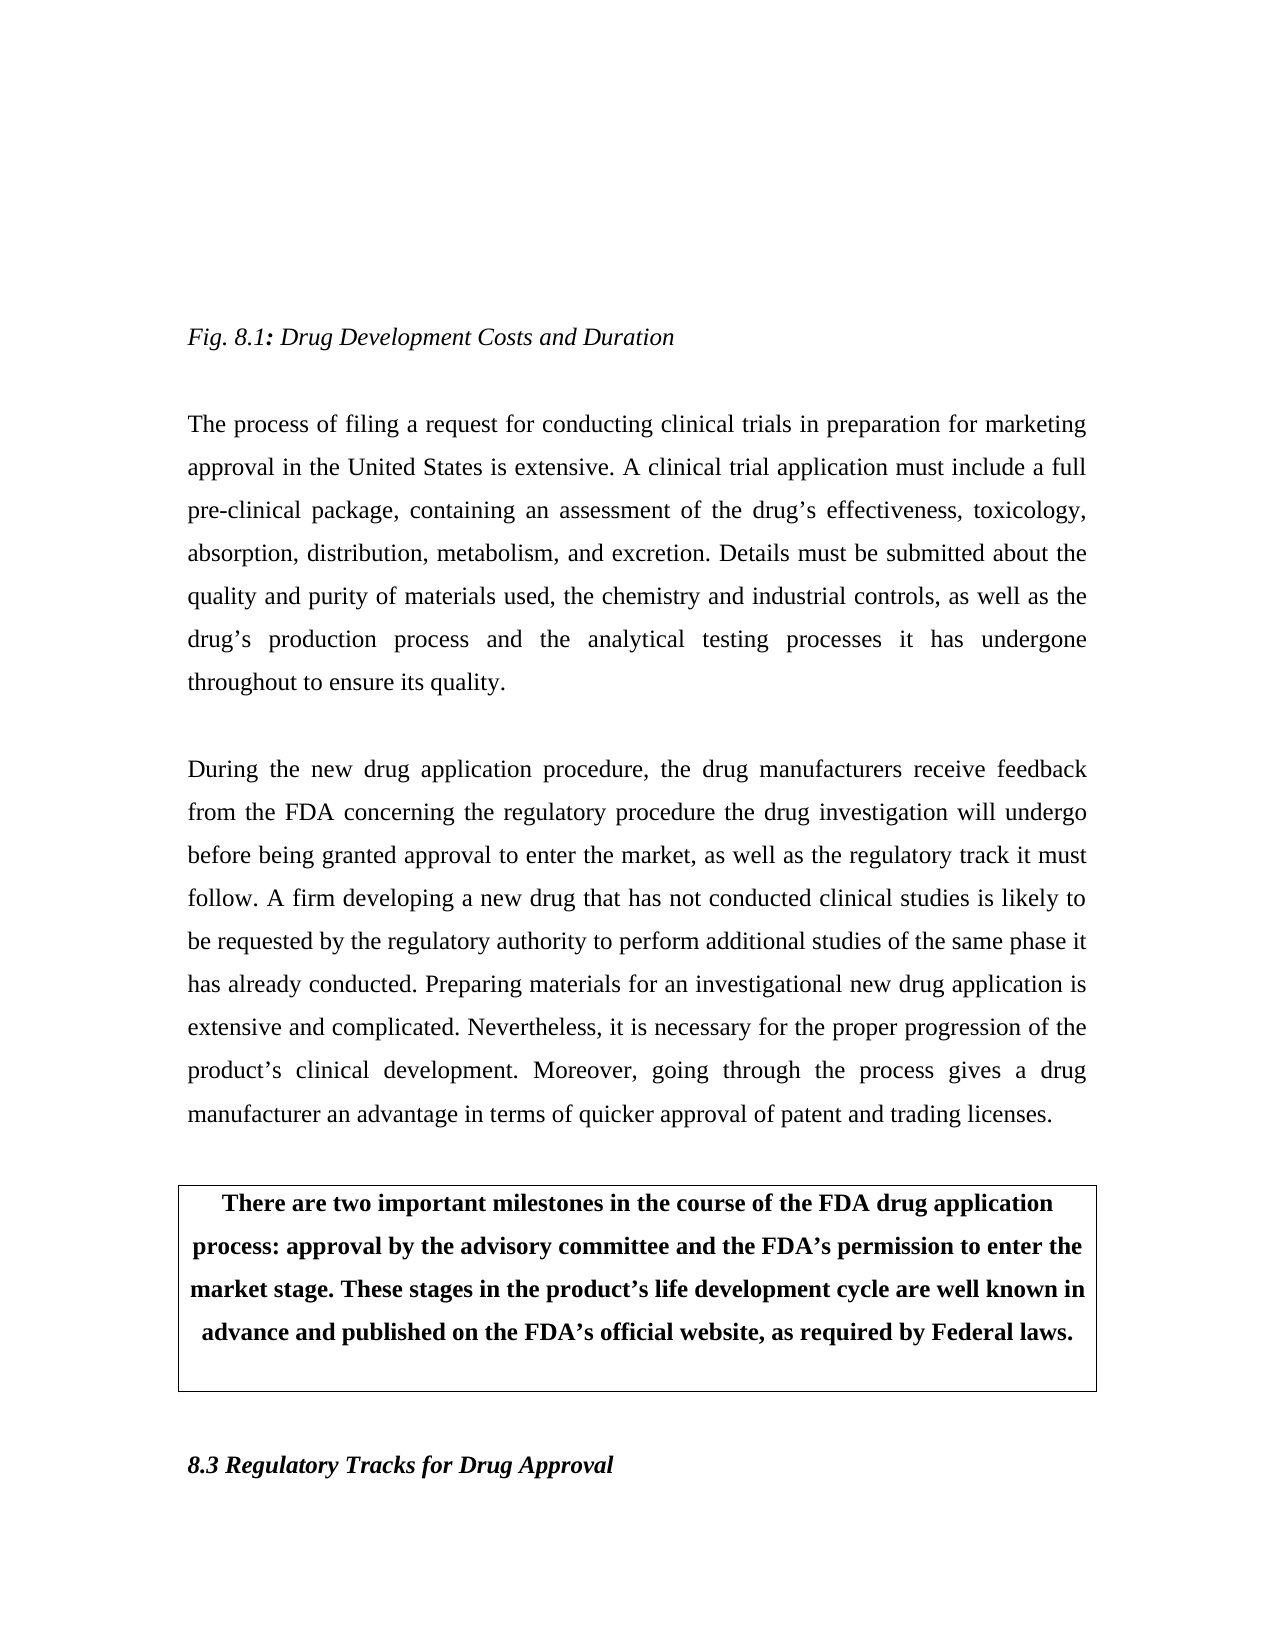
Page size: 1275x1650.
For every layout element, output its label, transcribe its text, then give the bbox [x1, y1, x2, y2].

text Fig. 8.1: Drug Development Costs and Duration [187, 322, 1088, 351]
text During the new drug application procedure, the drug manufacturers receive feedback from the FDA concerning the regulatory procedure the drug investigation will undergo before being granted approval to enter the market, as well as the regulatory track it must follow. A firm developing a new drug that has not conducted clinical studies is likely to be requested by the regulatory authority to perform additional studies of the same phase it has already conducted. Preparing materials for an investigational new drug application is extensive and complicated. Nevertheless, it is necessary for the proper progression of the product’s clinical development. Moreover, going through the process gives a drug manufacturer an advantage in terms of quicker approval of patent and trading licenses. [187, 754, 1088, 1127]
text The process of filing a request for conducting clinical trials in preparation for marketing approval in the United States is extensive. A clinical trial application must include a full pre-clinical package, containing an assessment of the drug’s effectiveness, toxicology, absorption, distribution, metabolism, and excretion. Details must be submitted about the quality and purity of materials used, the chemistry and industrial controls, as well as the drug’s production process and the analytical testing processes it has undergone throughout to ensure its quality. [187, 409, 1088, 696]
text There are two important milestones in the course of the FDA drug application process: approval by the advisory committee and the FDA’s permission to enter the market stage. These stages in the product’s life development cycle are well known in advance and published on the FDA’s official website, as required by Federal laws. [179, 1186, 1096, 1346]
text 8.3 Regulatory Tracks for Drug Approval [187, 1450, 1088, 1479]
